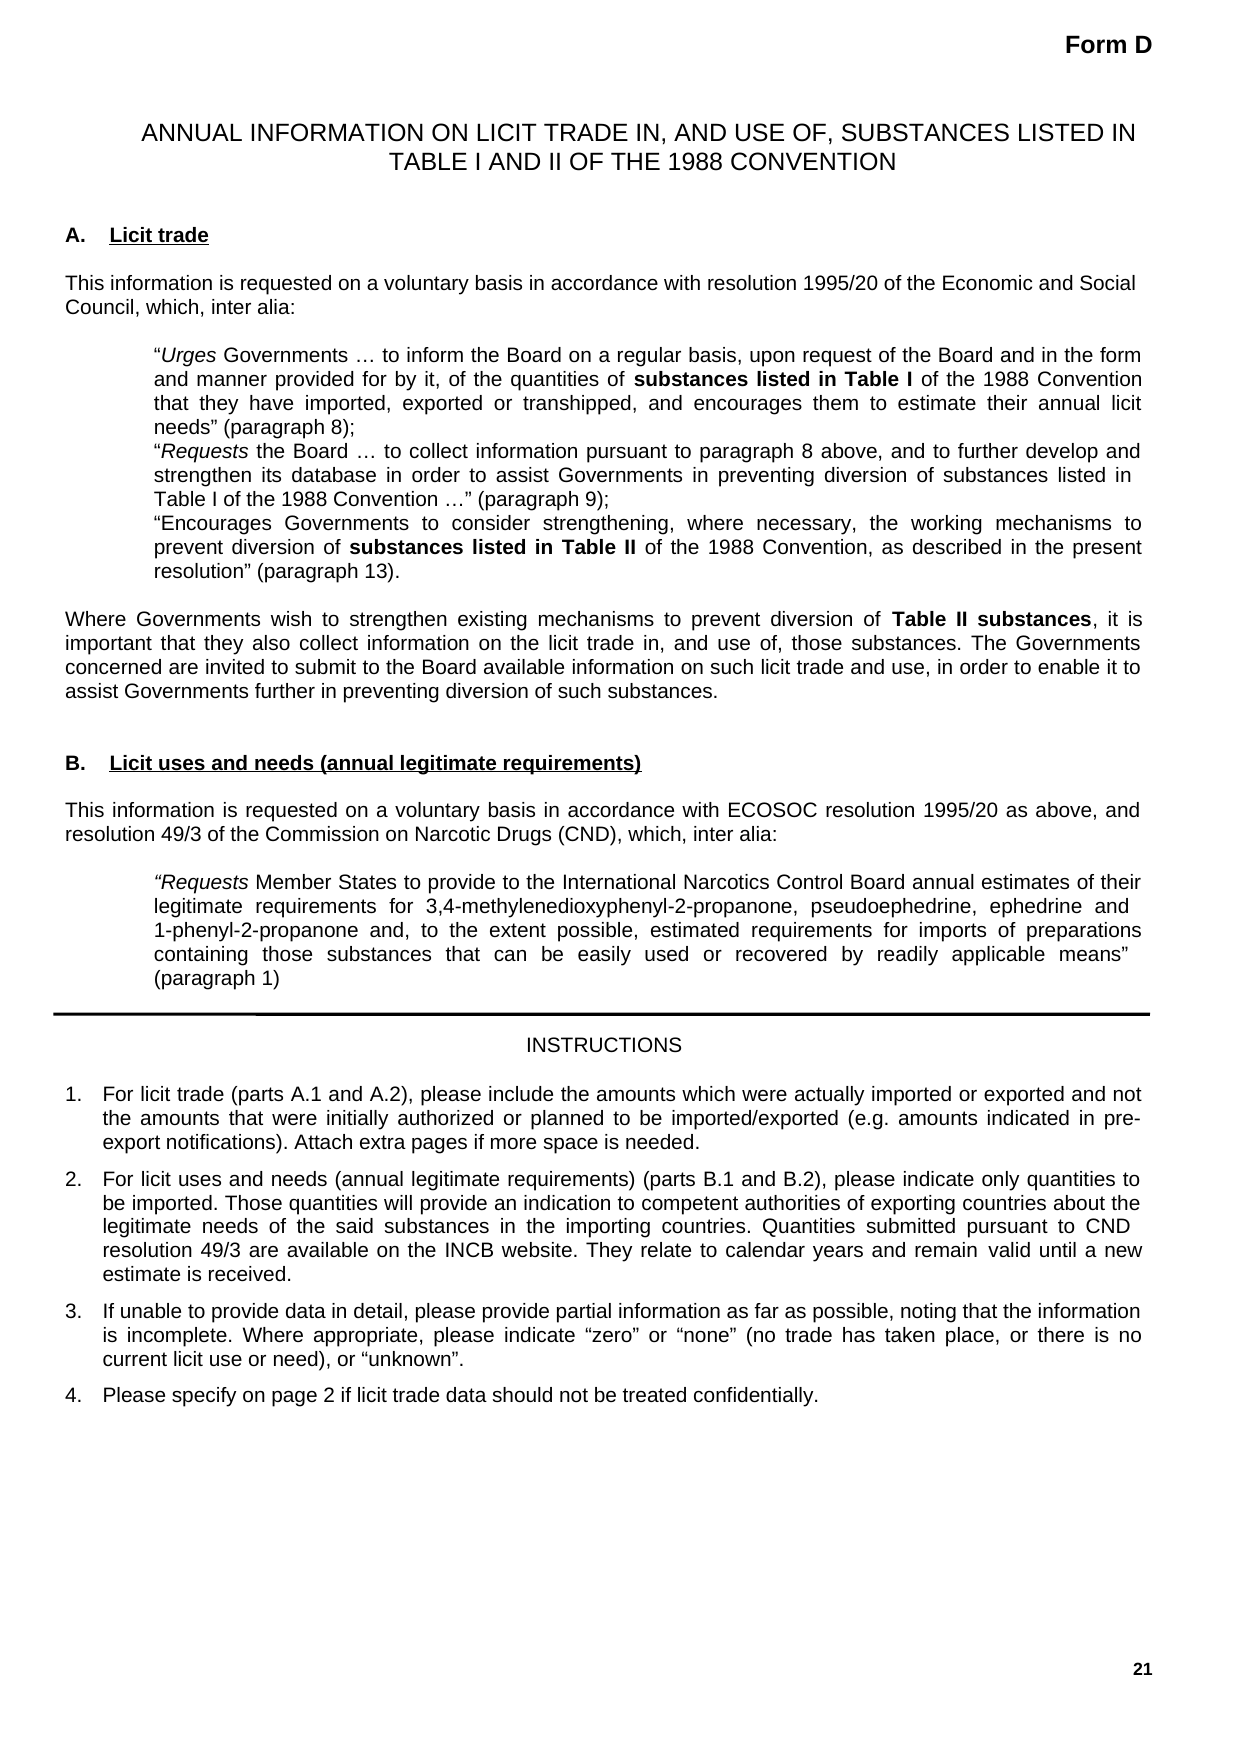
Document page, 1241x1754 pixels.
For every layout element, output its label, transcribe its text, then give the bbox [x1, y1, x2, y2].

list Licit uses and needs (annual legitimate requirements) [65, 750, 1143, 774]
text ANNUAL INFORMATION ON LICIT TRADE IN, AND USE OF, SUBSTANCES LISTED IN TABLE I AND II OF THE 1988 CONVENTION [65, 118, 1220, 175]
list For licit uses and needs (annual legitimate requirements) (parts B.1 and B.2), please indicate only quantities to be imported. Those quantities will provide an indication to competent authorities of exporting countries about the legitimate needs of the said substances in the importing countries. Quantities submitted pursuant to CND resolution 49/3 are available on the INCB website. They relate to calendar years and remain valid until a new estimate is received. [65, 1166, 1143, 1286]
list For licit trade (parts A.1 and A.2), please include the amounts which were actually imported or exported and not the amounts that were initially authorized or planned to be imported/exported (e.g. amounts indicated in pre-export notifications). Attach extra pages if more space is needed. [65, 1082, 1143, 1154]
text “Requests Member States to provide to the International Narcotics Control Board annual estimates of their legitimate requirements for 3,4-methylenedioxyphenyl-2-propanone, pseudoephedrine, ephedrine and 1-phenyl-2-propanone and, to the extent possible, estimated requirements for imports of preparations containing those substances that can be easily used or recovered by readily applicable means” (paragraph 1) [154, 870, 1143, 990]
text “Urges Governments … to inform the Board on a regular basis, upon request of the Board and in the form and manner provided for by it, of the quantities of substances listed in Table I of the 1988 Convention that they have imported, exported or transhipped, and encourages them to estimate their annual licit needs” (paragraph 8); [154, 343, 1143, 439]
text This information is requested on a voluntary basis in accordance with ECOSOC resolution 1995/20 as above, and resolution 49/3 of the Commission on Narcotic Drugs (CND), which, inter alia: [65, 798, 1143, 846]
text Where Governments wish to strengthen existing mechanisms to prevent diversion of Table II substances, it is important that they also collect information on the licit trade in, and use of, those substances. The Governments concerned are invited to submit to the Board available information on such licit trade and use, in order to enable it to assist Governments further in preventing diversion of such substances. [65, 607, 1143, 702]
text INSTRUCTIONS [65, 1033, 1143, 1057]
list Please specify on page 2 if licit trade data should not be treated confidentially. [65, 1383, 1143, 1407]
text This information is requested on a voluntary basis in accordance with resolution 1995/20 of the Economic and Social Council, which, inter alia: [65, 271, 1143, 319]
list If unable to provide data in detail, please provide partial information as far as possible, noting that the information is incomplete. Where appropriate, please indicate “zero” or “none” (no trade has taken place, or there is no current licit use or need), or “unknown”. [65, 1299, 1143, 1371]
list Licit trade [65, 223, 1143, 247]
text “Encourages Governments to consider strengthening, where necessary, the working mechanisms to prevent diversion of substances listed in Table II of the 1988 Convention, as described in the present resolution” (paragraph 13). [154, 511, 1143, 583]
text “Requests the Board … to collect information pursuant to paragraph 8 above, and to further develop and strengthen its database in order to assist Governments in preventing diversion of substances listed in Table I of the 1988 Convention …” (paragraph 9); [154, 439, 1143, 511]
